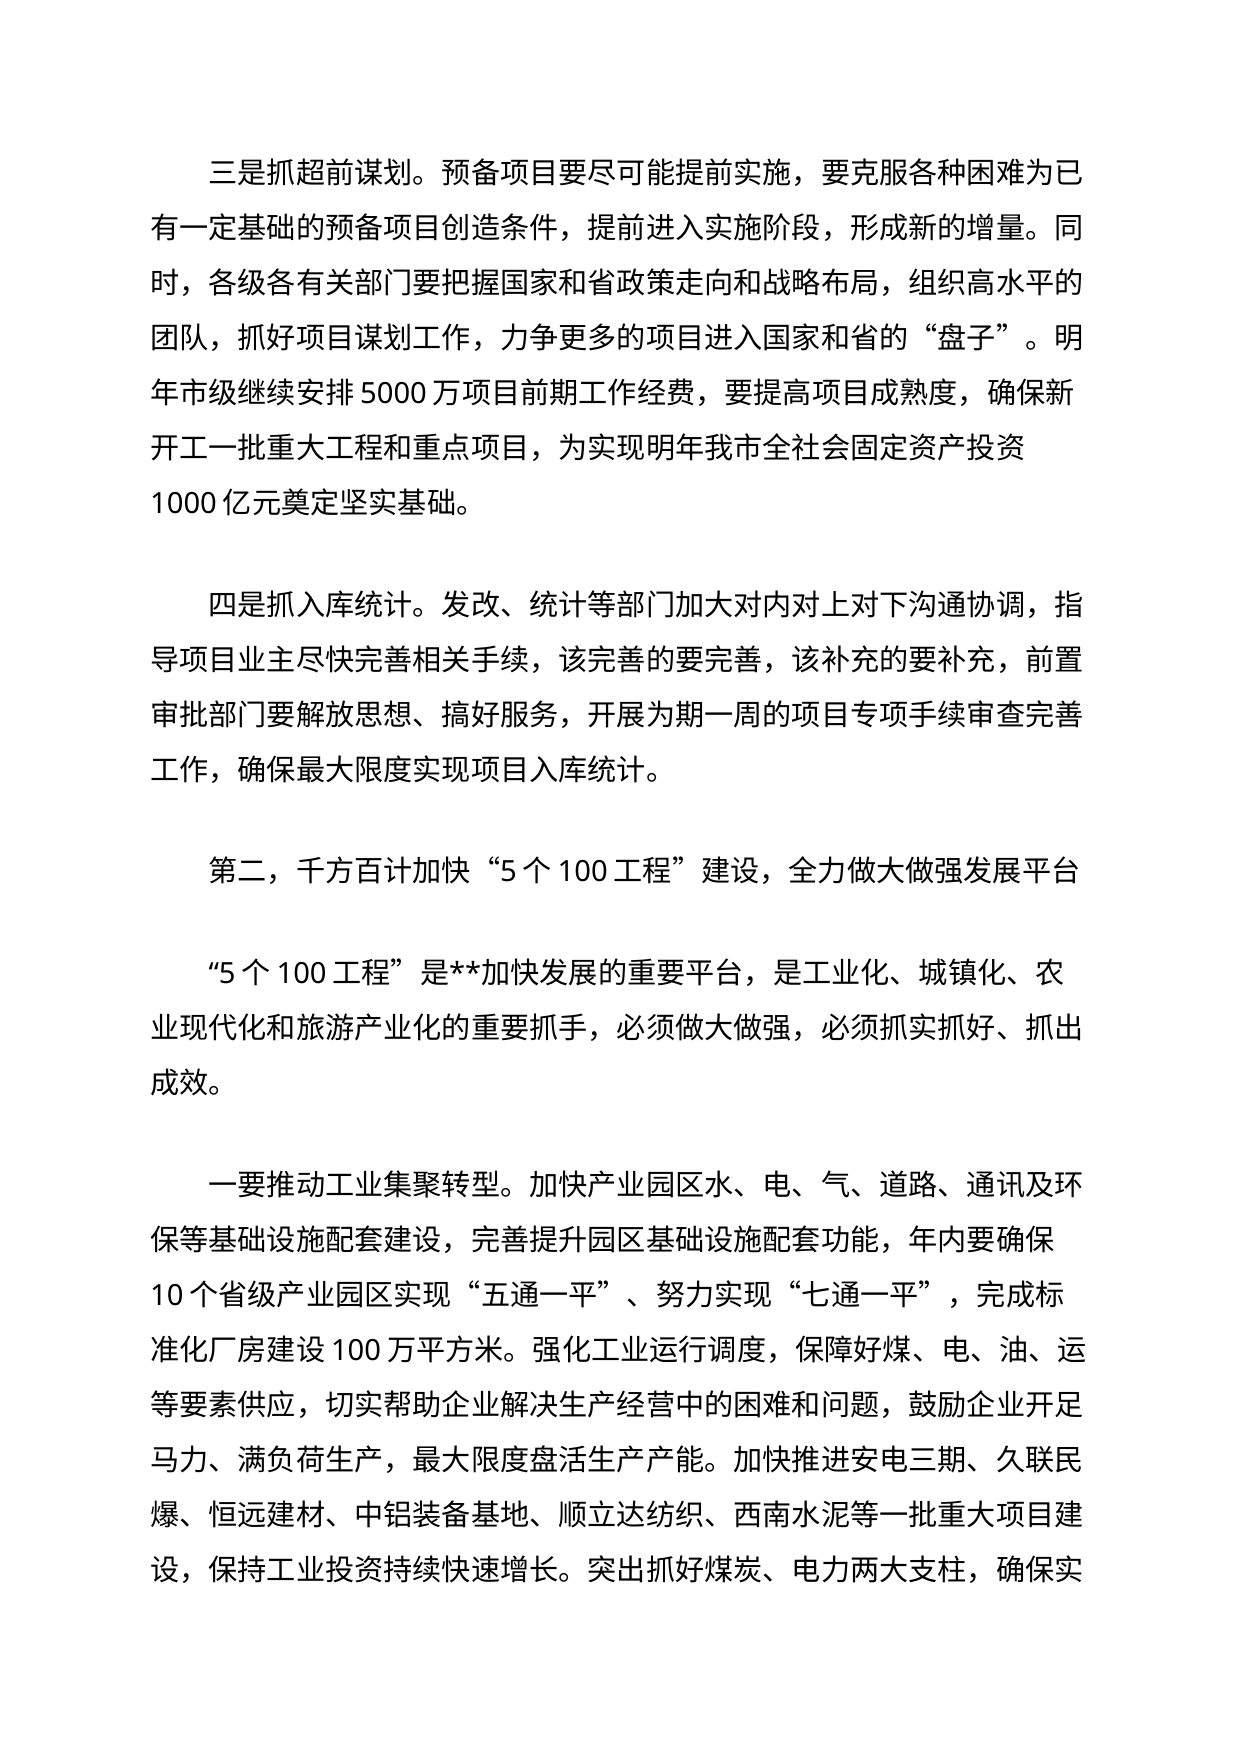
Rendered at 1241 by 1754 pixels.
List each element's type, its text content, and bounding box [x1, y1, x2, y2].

text 三是抓超前谋划。预备项目要尽可能提前实施，要克服各种困难为已有一定基础的预备项目创造条件，提前进入实施阶段，形成新的增量。同时，各级各有关部门要把握国家和省政策走向和战略布局，组织高水平的团队，抓好项目谋划工作，力争更多的项目进入国家和省的“盘子”。明年市级继续安排5000万项目前期工作经费，要提高项目成熟度，确保新开工一批重大工程和重点项目，为实现明年我市全社会固定资产投资1000亿元奠定坚实基础。 [150, 150, 1090, 522]
text “5个100工程”是**加快发展的重要平台，是工业化、城镇化、农业现代化和旅游产业化的重要抓手，必须做大做强，必须抓实抓好、抓出成效。 [150, 950, 1090, 1102]
text 第二，千方百计加快“5个100工程”建设，全力做大做强发展平台 [150, 848, 1090, 890]
text 四是抓入库统计。发改、统计等部门加大对内对上对下沟通协调，指导项目业主尽快完善相关手续，该完善的要完善，该补充的要补充，前置审批部门要解放思想、搞好服务，开展为期一周的项目专项手续审查完善工作，确保最大限度实现项目入库统计。 [150, 581, 1090, 788]
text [150, 1162, 1090, 1588]
